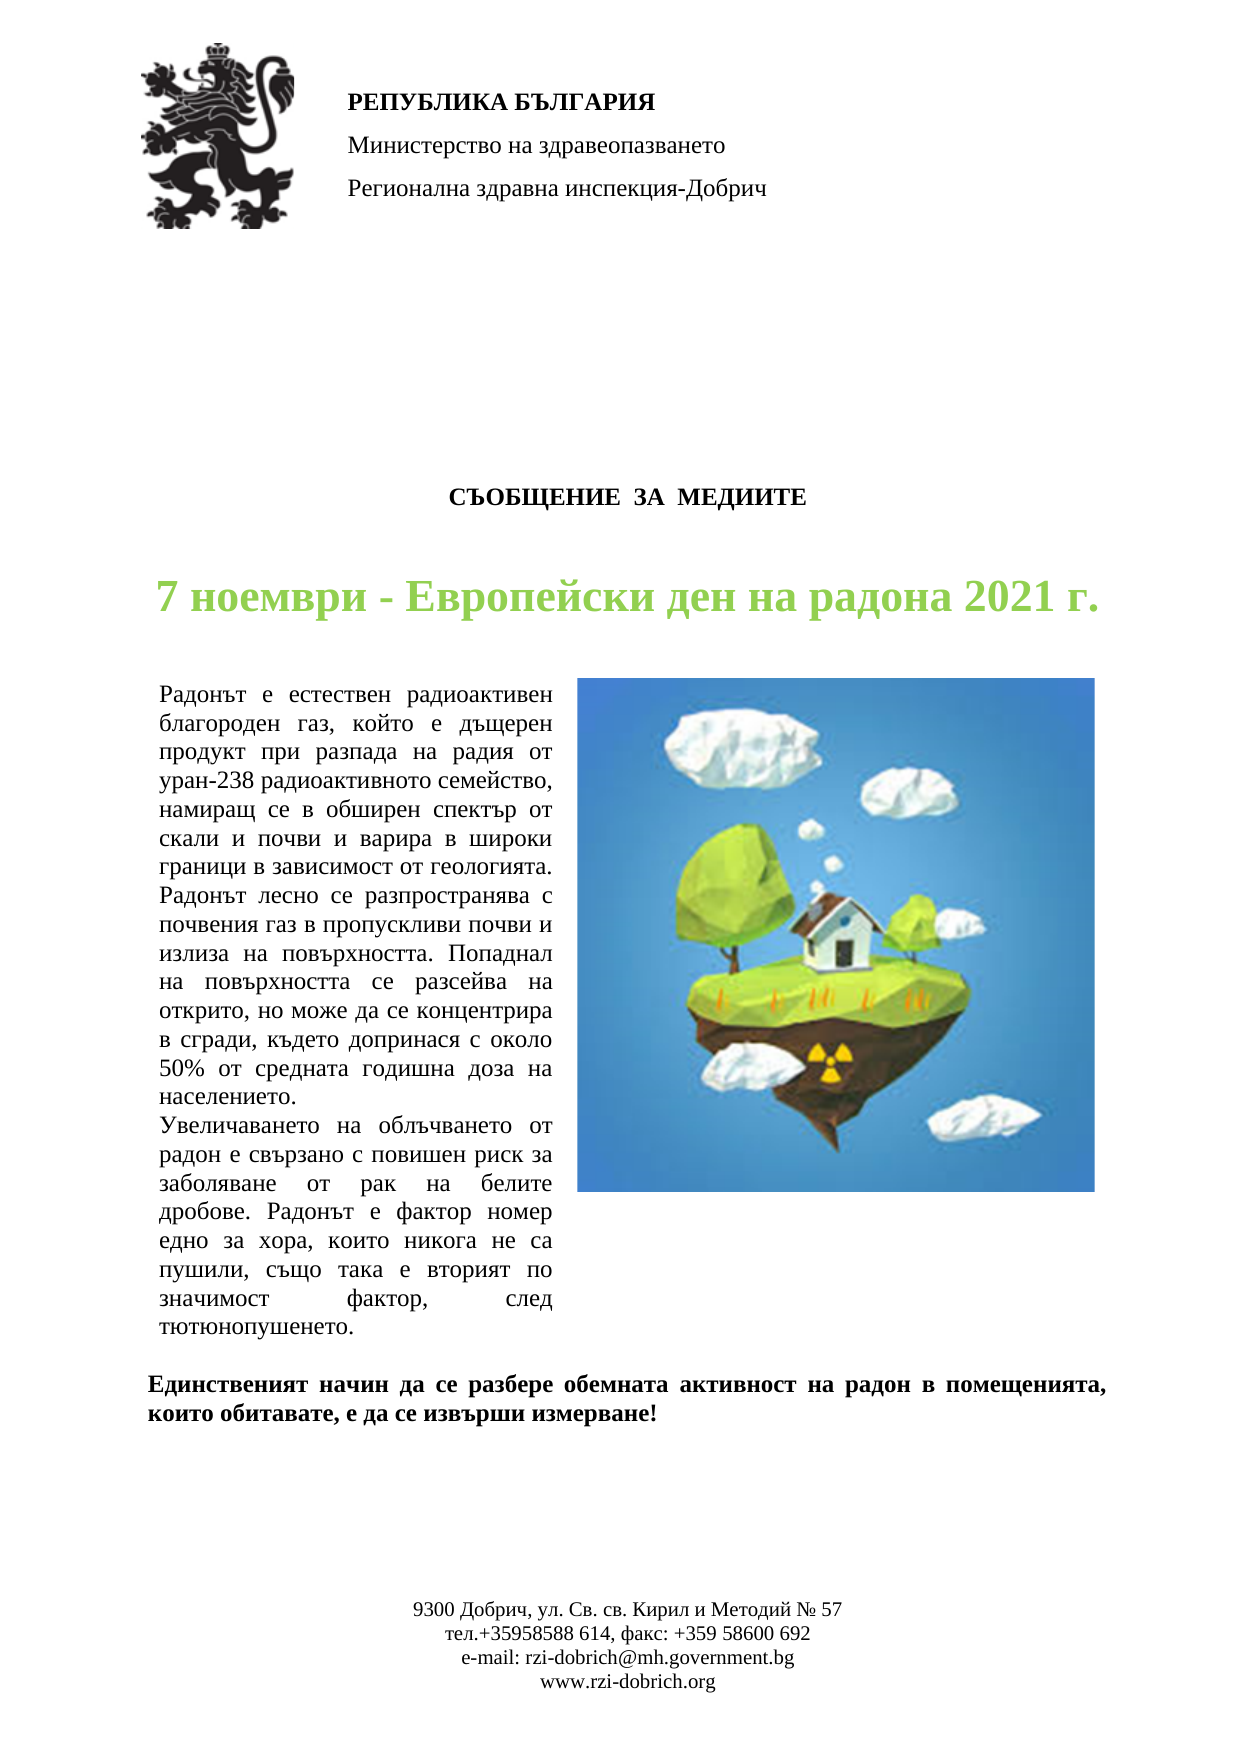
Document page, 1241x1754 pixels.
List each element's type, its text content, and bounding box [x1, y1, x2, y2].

text Единственият начин да се разбере обемната активност на радон в помещенията, които обитавате, е да се извърши измерване! [148, 1369, 1107, 1426]
table_header Радонът е естествен радиоактивен благороден газ, който е дъщерен продукт при разпада на радия от уран-238 радиоактивното семейство, намиращ се в обширен спектър от скали и почви и варира в широки граници в зависимост от геологията. Радонът лесно се разпространява с почвения газ в пропускливи почви и излиза на повърхността. Попаднал на повърхността се разсейва на открито, но може да се концентрира в сгради, където допринася с около 50% от средната годишна доза на населението. Увеличаването на облъчването от радон е свързано с повишен риск за заболяване от рак на белите дробове. Радонът е фактор номер едно за хора, които никога не са пушили, също така е вторият по значимост фактор, след тютюнопушенето. [148, 679, 564, 1369]
table_header [564, 679, 1107, 1369]
text 7 ноември - Европейски ден на радона 2021 г. [148, 569, 1107, 621]
picture [141, 43, 295, 229]
picture [577, 678, 1095, 1192]
text СЪОБЩЕНИЕ ЗА МЕДИИТЕ [148, 482, 1107, 511]
